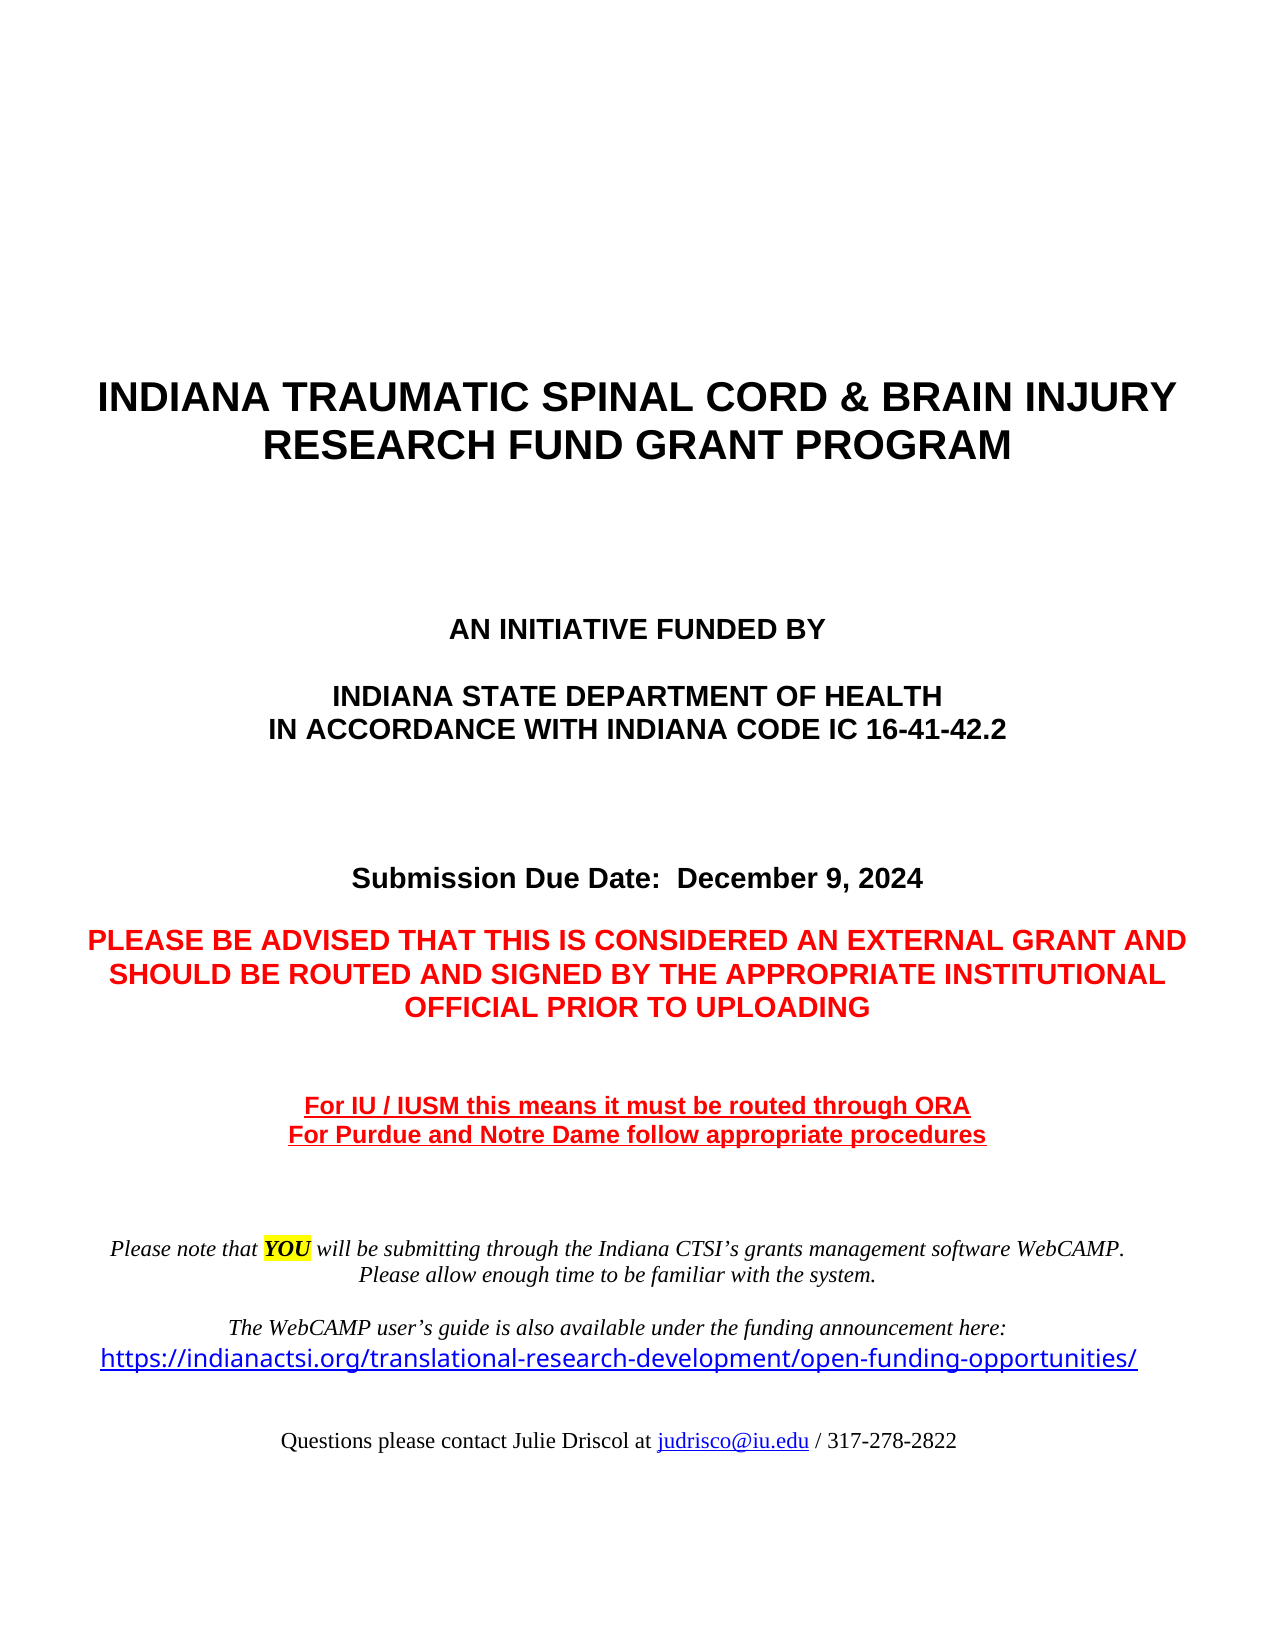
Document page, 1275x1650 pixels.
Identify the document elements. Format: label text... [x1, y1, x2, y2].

text The WebCAMP user’s guide is also available under the funding announcement here: https://indianactsi.org/translational-research-development/open-funding-opportunities/ [75, 1314, 1162, 1374]
subtitle AN INITIATIVE FUNDED BY [75, 612, 1200, 645]
text Questions please contact Julie Driscol at judrisco@iu.edu / 317-278-2822 [75, 1427, 1162, 1454]
text IN ACCORDANCE WITH INDIANA CODE IC 16-41-42.2 [75, 712, 1200, 746]
text PLEASE BE ADVISED THAT THIS IS CONSIDERED AN EXTERNAL GRANT AND SHOULD BE ROUTED AND SIGNED BY THE APPROPRIATE INSTITUTIONAL OFFICIAL PRIOR TO UPLOADING [75, 923, 1200, 1024]
text Submission Due Date: December 9, 2024 [75, 861, 1200, 894]
subtitle INDIANA STATE DEPARTMENT OF HEALTH [75, 679, 1200, 712]
text Please note that YOU will be submitting through the Indiana CTSI’s grants management software WebCAMP. Please allow enough time to be familiar with the system. [75, 1235, 1162, 1288]
subtitle INDIANA TRAUMATIC SPINAL CORD & BRAIN INJURY RESEARCH FUND GRANT PROGRAM [75, 372, 1200, 468]
text For Purdue and Notre Dame follow appropriate procedures [75, 1120, 1200, 1149]
text For IU / IUSM this means it must be routed through ORA [75, 1091, 1200, 1120]
